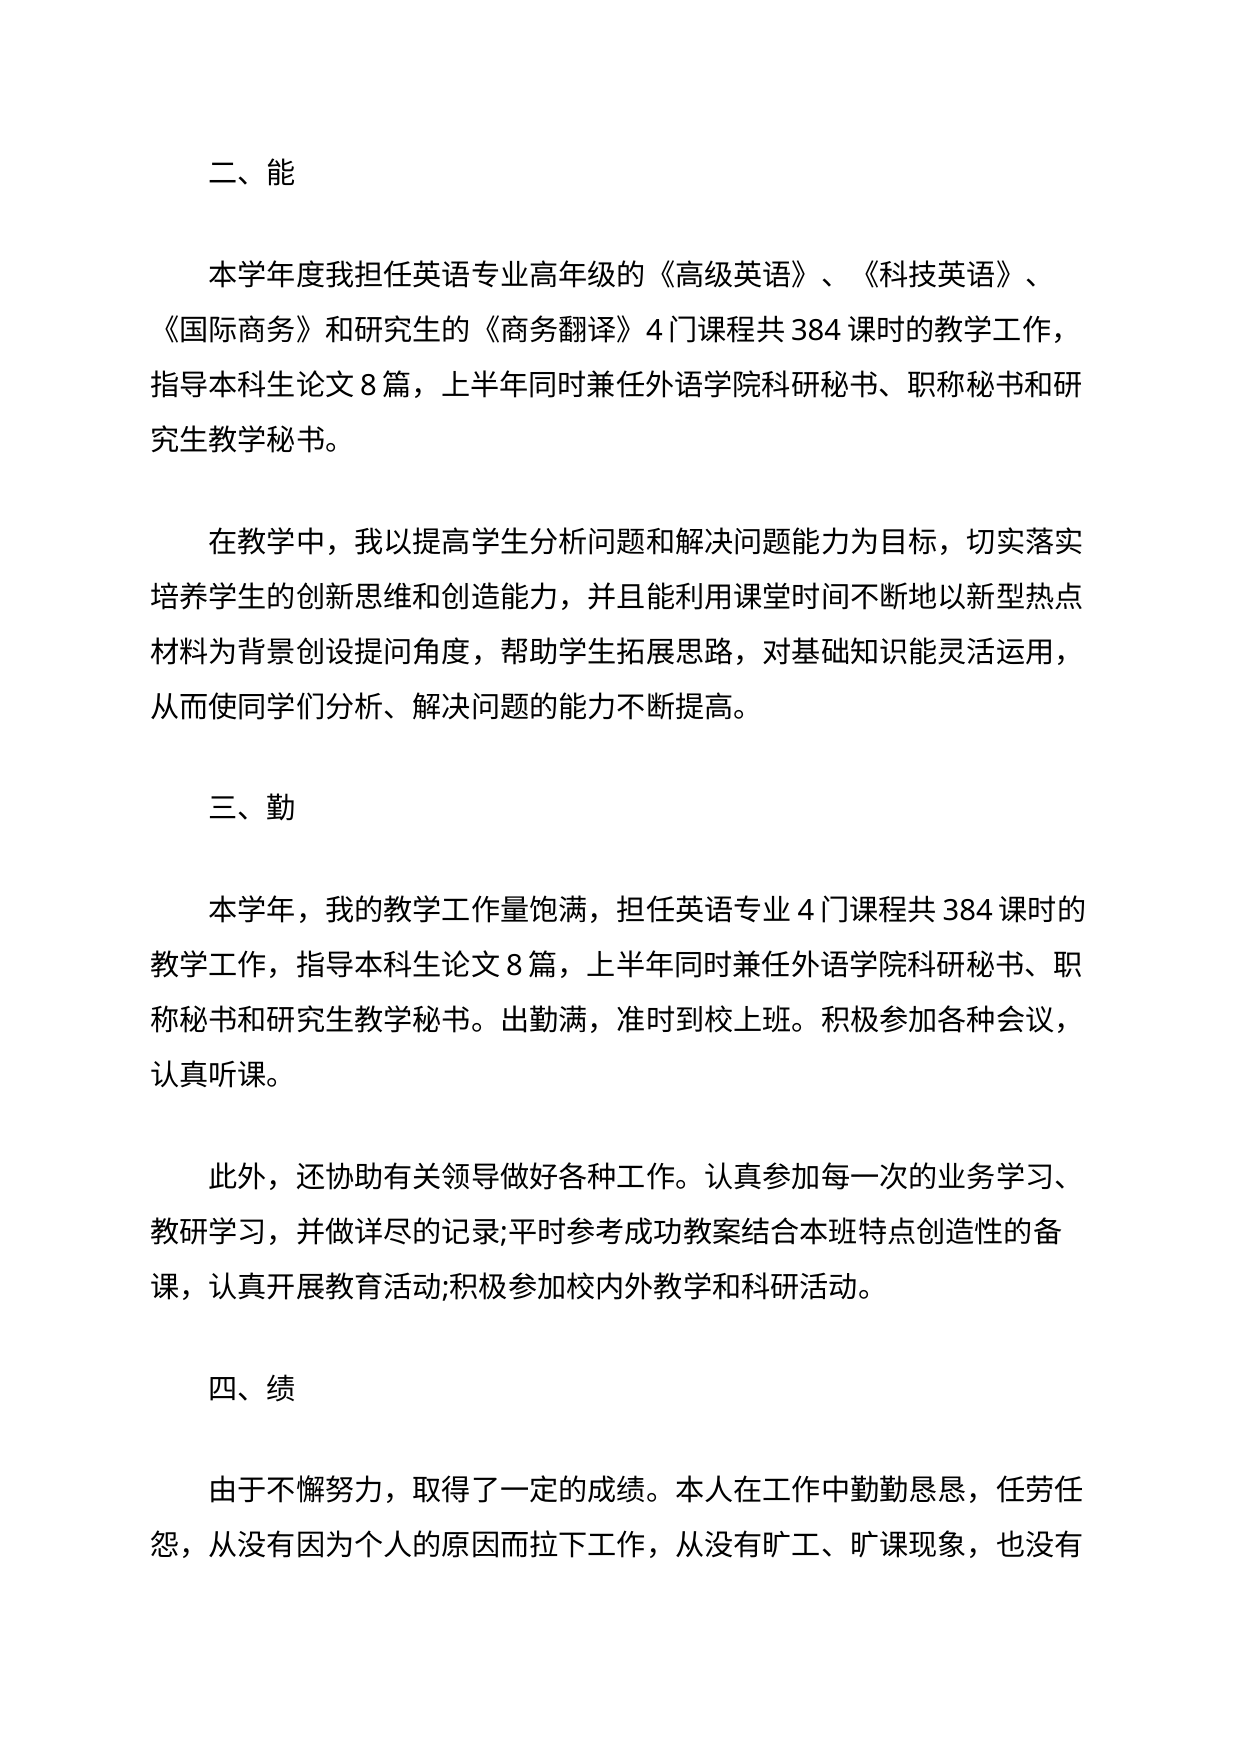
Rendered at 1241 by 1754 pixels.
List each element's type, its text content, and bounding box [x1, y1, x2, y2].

text 二、能 [150, 150, 1090, 192]
text 此外，还协助有关领导做好各种工作。认真参加每一次的业务学习、教研学习，并做详尽的记录;平时参考成功教案结合本班特点创造性的备课，认真开展教育活动;积极参加校内外教学和科研活动。 [150, 1153, 1090, 1306]
text 三、勤 [150, 785, 1090, 827]
text 本学年度我担任英语专业高年级的《高级英语》、《科技英语》、《国际商务》和研究生的《商务翻译》4门课程共384课时的教学工作，指导本科生论文8篇，上半年同时兼任外语学院科研秘书、职称秘书和研究生教学秘书。 [150, 252, 1090, 459]
text 本学年，我的教学工作量饱满，担任英语专业4门课程共384课时的教学工作，指导本科生论文8篇，上半年同时兼任外语学院科研秘书、职称秘书和研究生教学秘书。出勤满，准时到校上班。积极参加各种会议，认真听课。 [150, 887, 1090, 1094]
text 四、绩 [150, 1365, 1090, 1407]
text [150, 1467, 1090, 1564]
text 在教学中，我以提高学生分析问题和解决问题能力为目标，切实落实培养学生的创新思维和创造能力，并且能利用课堂时间不断地以新型热点材料为背景创设提问角度，帮助学生拓展思路，对基础知识能灵活运用，从而使同学们分析、解决问题的能力不断提高。 [150, 518, 1090, 725]
